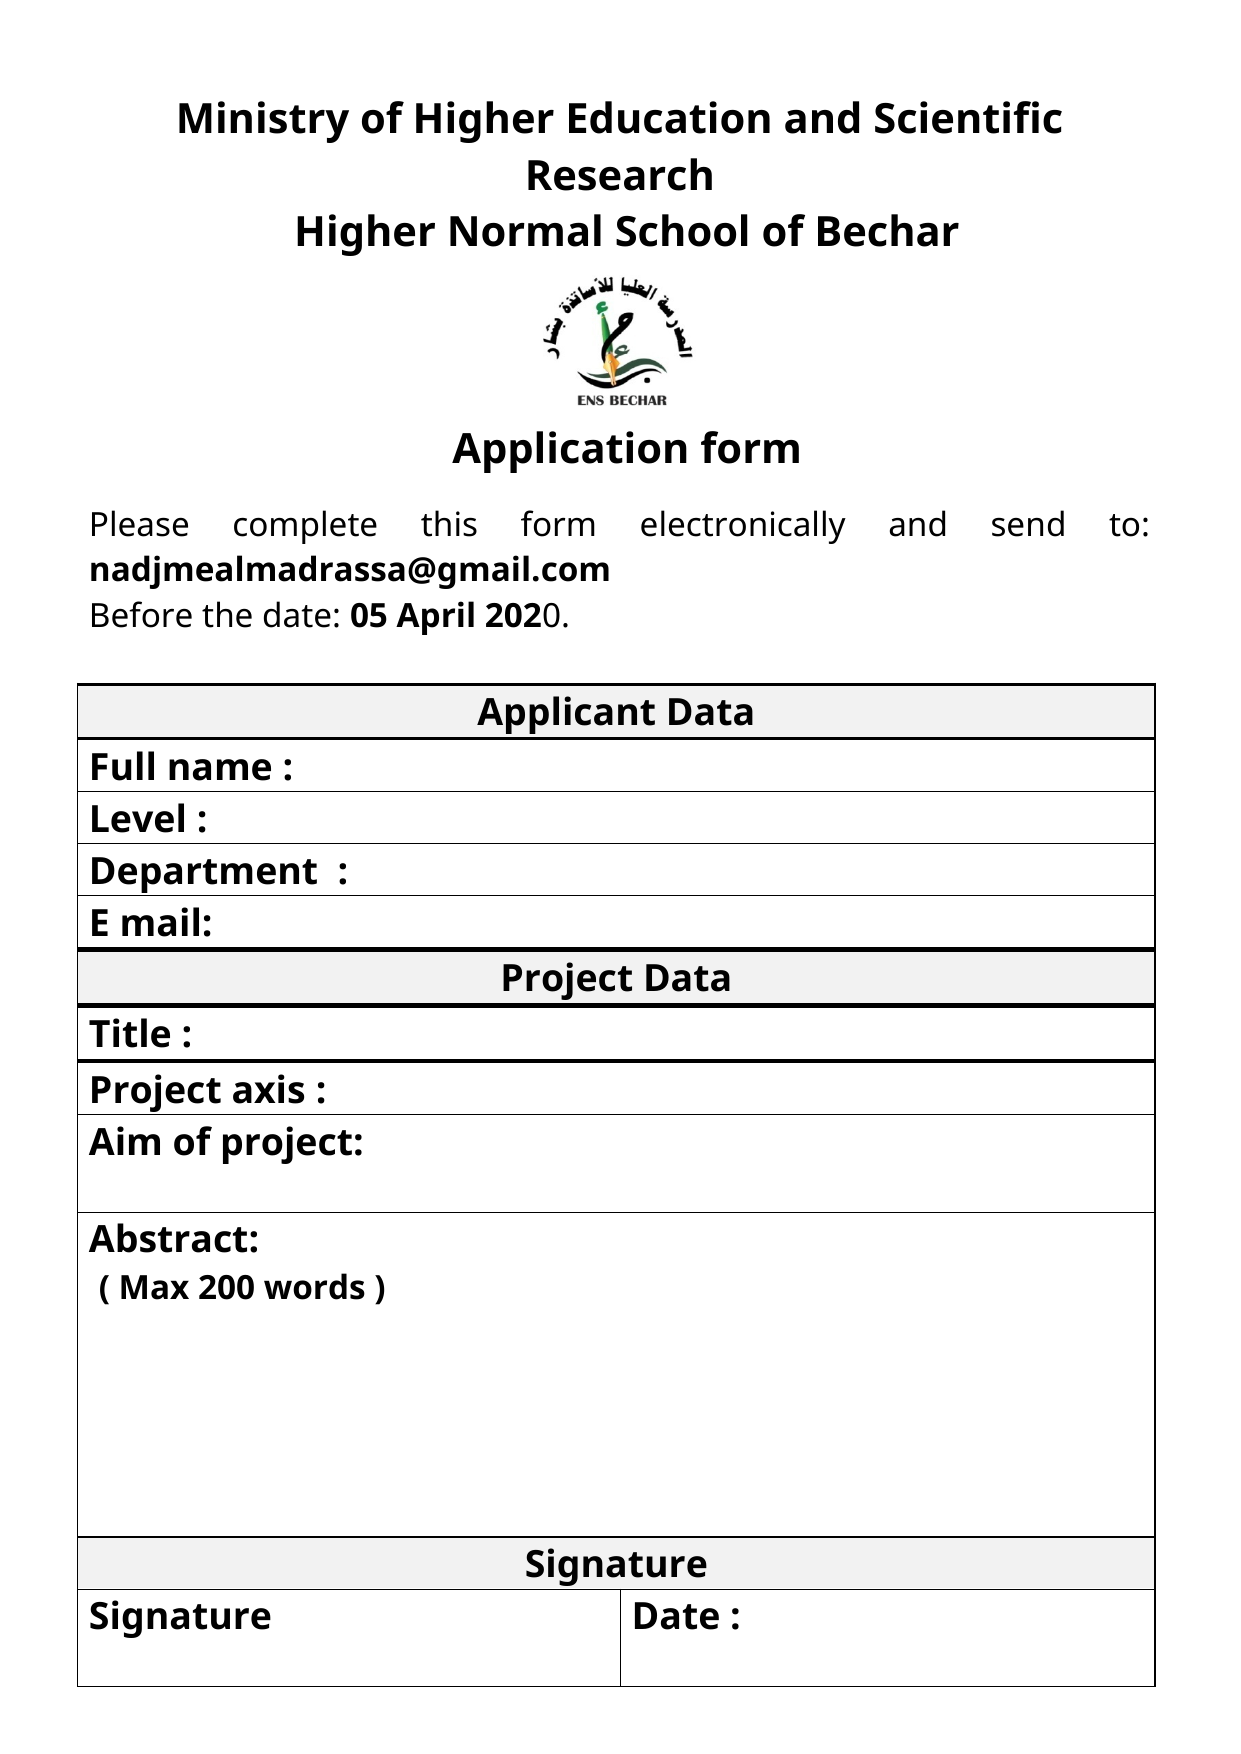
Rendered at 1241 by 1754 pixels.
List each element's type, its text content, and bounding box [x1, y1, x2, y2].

table_cell Project axis : [78, 1063, 1154, 1114]
text Please complete this form electronically and send to: nadjmealmadrassa@gmail.com [89, 501, 1152, 592]
table_cell Aim of project: [78, 1115, 1154, 1212]
table_cell Full name : [78, 740, 1154, 791]
table_header Applicant Data [78, 686, 1154, 737]
table_cell Date : [621, 1590, 1154, 1686]
text Before the date: 05 April 2020. [89, 592, 1152, 637]
text Ministry of Higher Education and Scientific Research [89, 89, 1152, 202]
table_cell Project Data [78, 952, 1154, 1003]
text Application form [89, 419, 1152, 476]
table_cell Abstract: ( Max 200 words ) [78, 1213, 1154, 1536]
table_cell Level : [78, 792, 1154, 843]
text Higher Normal School of Bechar [89, 202, 1152, 259]
table_cell Title : [78, 1008, 1154, 1058]
table_cell Signature [78, 1590, 620, 1686]
table_cell E mail: [78, 896, 1154, 947]
table_cell Department : [78, 844, 1154, 895]
picture [537, 258, 703, 419]
table_cell Signature [78, 1538, 1154, 1588]
